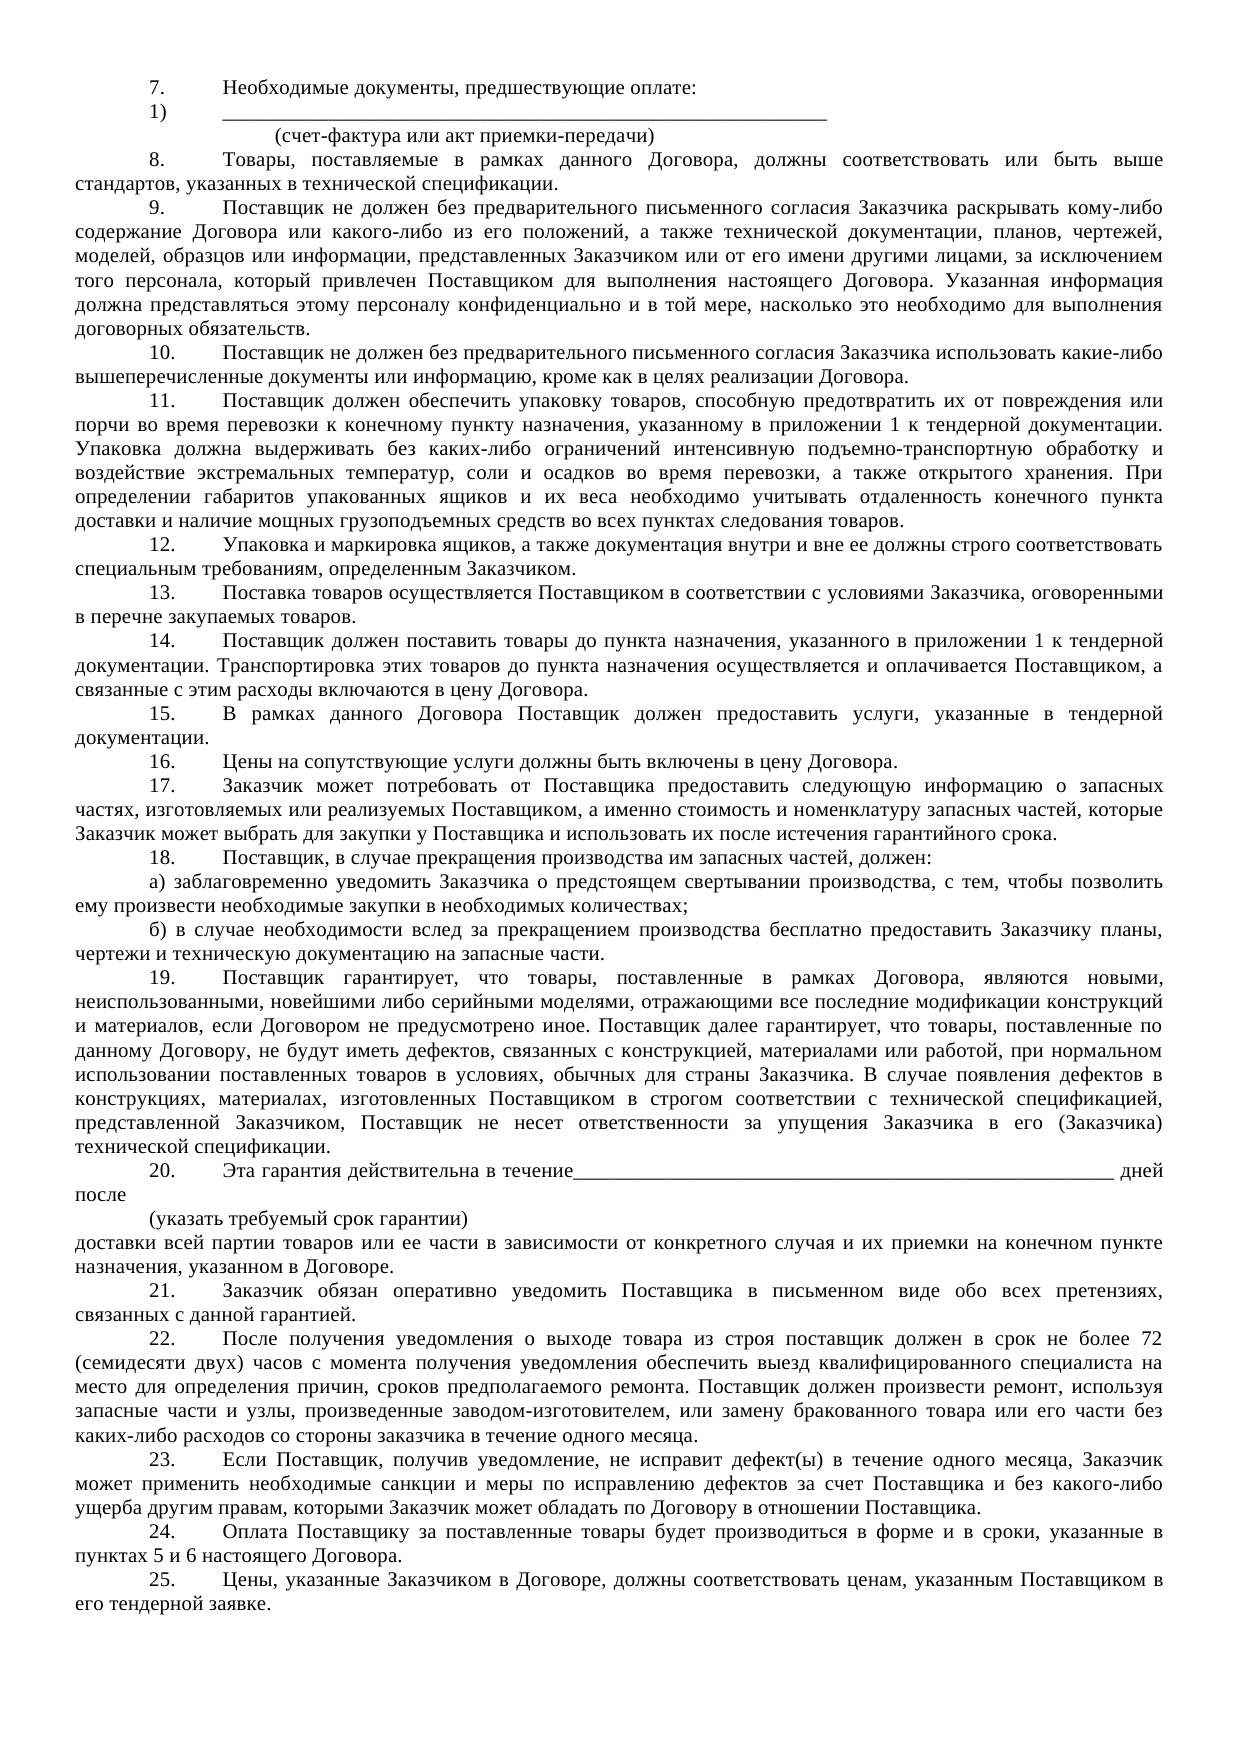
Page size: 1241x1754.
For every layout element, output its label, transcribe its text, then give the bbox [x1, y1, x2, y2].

list Цены, указанные Заказчиком в Договоре, должны соответствовать ценам, указанным Поставщиком в его тендерной заявке. [75, 1567, 1165, 1615]
list Оплата Поставщику за поставленные товары будет производиться в форме и в сроки, указанные в пунктах 5 и 6 настоящего Договора. [75, 1519, 1165, 1567]
list Поставщик должен обеспечить упаковку товаров, способную предотвратить их от повреждения или порчи во время перевозки к конечному пункту назначения, указанному в приложении 1 к тендерной документации. Упаковка должна выдерживать без каких-либо ограничений интенсивную подъемно-транспортную обработку и воздействие экстремальных температур, соли и осадков во время перевозки, а также открытого хранения. При определении габаритов упакованных ящиков и их веса необходимо учитывать отдаленность конечного пункта доставки и наличие мощных грузоподъемных средств во всех пунктах следования товаров. [75, 388, 1165, 532]
list Поставщик должен поставить товары до пункта назначения, указанного в приложении 1 к тендерной документации. Транспортировка этих товаров до пункта назначения осуществляется и оплачивается Поставщиком, а связанные с этим расходы включаются в цену Договора. [75, 628, 1165, 701]
text б) в случае необходимости вслед за прекращением производства бесплатно предоставить Заказчику планы, чертежи и техническую документацию на запасные части. [75, 917, 1165, 965]
list Эта гарантия действительна в течение___________________________________________________ дней после [75, 1158, 1165, 1206]
list Заказчик обязан оперативно уведомить Поставщика в письменном виде обо всех претензиях, связанных с данной гарантией. [75, 1278, 1165, 1326]
list _________________________________________________________ [75, 99, 1165, 123]
list Упаковка и маркировка ящиков, а также документация внутри и вне ее должны строго соответствовать специальным требованиям, определенным Заказчиком. [75, 532, 1165, 580]
list Поставка товаров осуществляется Поставщиком в соответствии с условиями Заказчика, оговоренными в перечне закупаемых товаров. [75, 580, 1165, 628]
list Товары, поставляемые в рамках данного Договора, должны соответствовать или быть выше стандартов, указанных в технической спецификации. [75, 147, 1165, 195]
list Заказчик может потребовать от Поставщика предоставить следующую информацию о запасных частях, изготовляемых или реализуемых Поставщиком, а именно стоимость и номенклатуру запасных частей, которые Заказчик может выбрать для закупки у Поставщика и использовать их после истечения гарантийного срока. [75, 773, 1165, 845]
text (счет-фактура или акт приемки-передачи) [75, 123, 1165, 147]
list После получения уведомления о выходе товара из строя поставщик должен в срок не более 72 (семидесяти двух) часов с момента получения уведомления обеспечить выезд квалифицированного специалиста на место для определения причин, сроков предполагаемого ремонта. Поставщик должен произвести ремонт, используя запасные части и узлы, произведенные заводом-изготовителем, или замену бракованного товара или его части без каких-либо расходов со стороны заказчика в течение одного месяца. [75, 1326, 1165, 1447]
list В рамках данного Договора Поставщик должен предоставить услуги, указанные в тендерной документации. [75, 701, 1165, 749]
list Необходимые документы, предшествующие оплате: [75, 75, 1165, 99]
list Цены на сопутствующие услуги должны быть включены в цену Договора. [75, 749, 1165, 773]
text (указать требуемый срок гарантии) [149, 1206, 1165, 1230]
list Поставщик гарантирует, что товары, поставленные в рамках Договора, являются новыми, неиспользованными, новейшими либо серийными моделями, отражающими все последние модификации конструкций и материалов, если Договором не предусмотрено иное. Поставщик далее гарантирует, что товары, поставленные по данному Договору, не будут иметь дефектов, связанных с конструкцией, материалами или работой, при нормальном использовании поставленных товаров в условиях, обычных для страны Заказчика. В случае появления дефектов в конструкциях, материалах, изготовленных Поставщиком в строгом соответствии с технической спецификацией, представленной Заказчиком, Поставщик не несет ответственности за упущения Заказчика в его (Заказчика) технической спецификации. [75, 965, 1165, 1158]
list Поставщик, в случае прекращения производства им запасных частей, должен: [75, 845, 1165, 869]
list Поставщик не должен без предварительного письменного согласия Заказчика раскрывать кому-либо содержание Договора или какого-либо из его положений, а также технической документации, планов, чертежей, моделей, образцов или информации, представленных Заказчиком или от его имени другими лицами, за исключением того персонала, который привлечен Поставщиком для выполнения настоящего Договора. Указанная информация должна представляться этому персоналу конфиденциально и в той мере, насколько это необходимо для выполнения договорных обязательств. [75, 195, 1165, 340]
text а) заблаговременно уведомить Заказчика о предстоящем свертывании производства, с тем, чтобы позволить ему произвести необходимые закупки в необходимых количествах; [75, 869, 1165, 917]
list Если Поставщик, получив уведомление, не исправит дефект(ы) в течение одного месяца, Заказчик может применить необходимые санкции и меры по исправлению дефектов за счет Поставщика и без какого-либо ущерба другим правам, которыми Заказчик может обладать по Договору в отношении Поставщика. [75, 1447, 1165, 1519]
text доставки всей партии товаров или ее части в зависимости от конкретного случая и их приемки на конечном пункте назначения, указанном в Договоре. [75, 1230, 1165, 1278]
list Поставщик не должен без предварительного письменного согласия Заказчика использовать какие-либо вышеперечисленные документы или информацию, кроме как в целях реализации Договора. [75, 340, 1165, 388]
